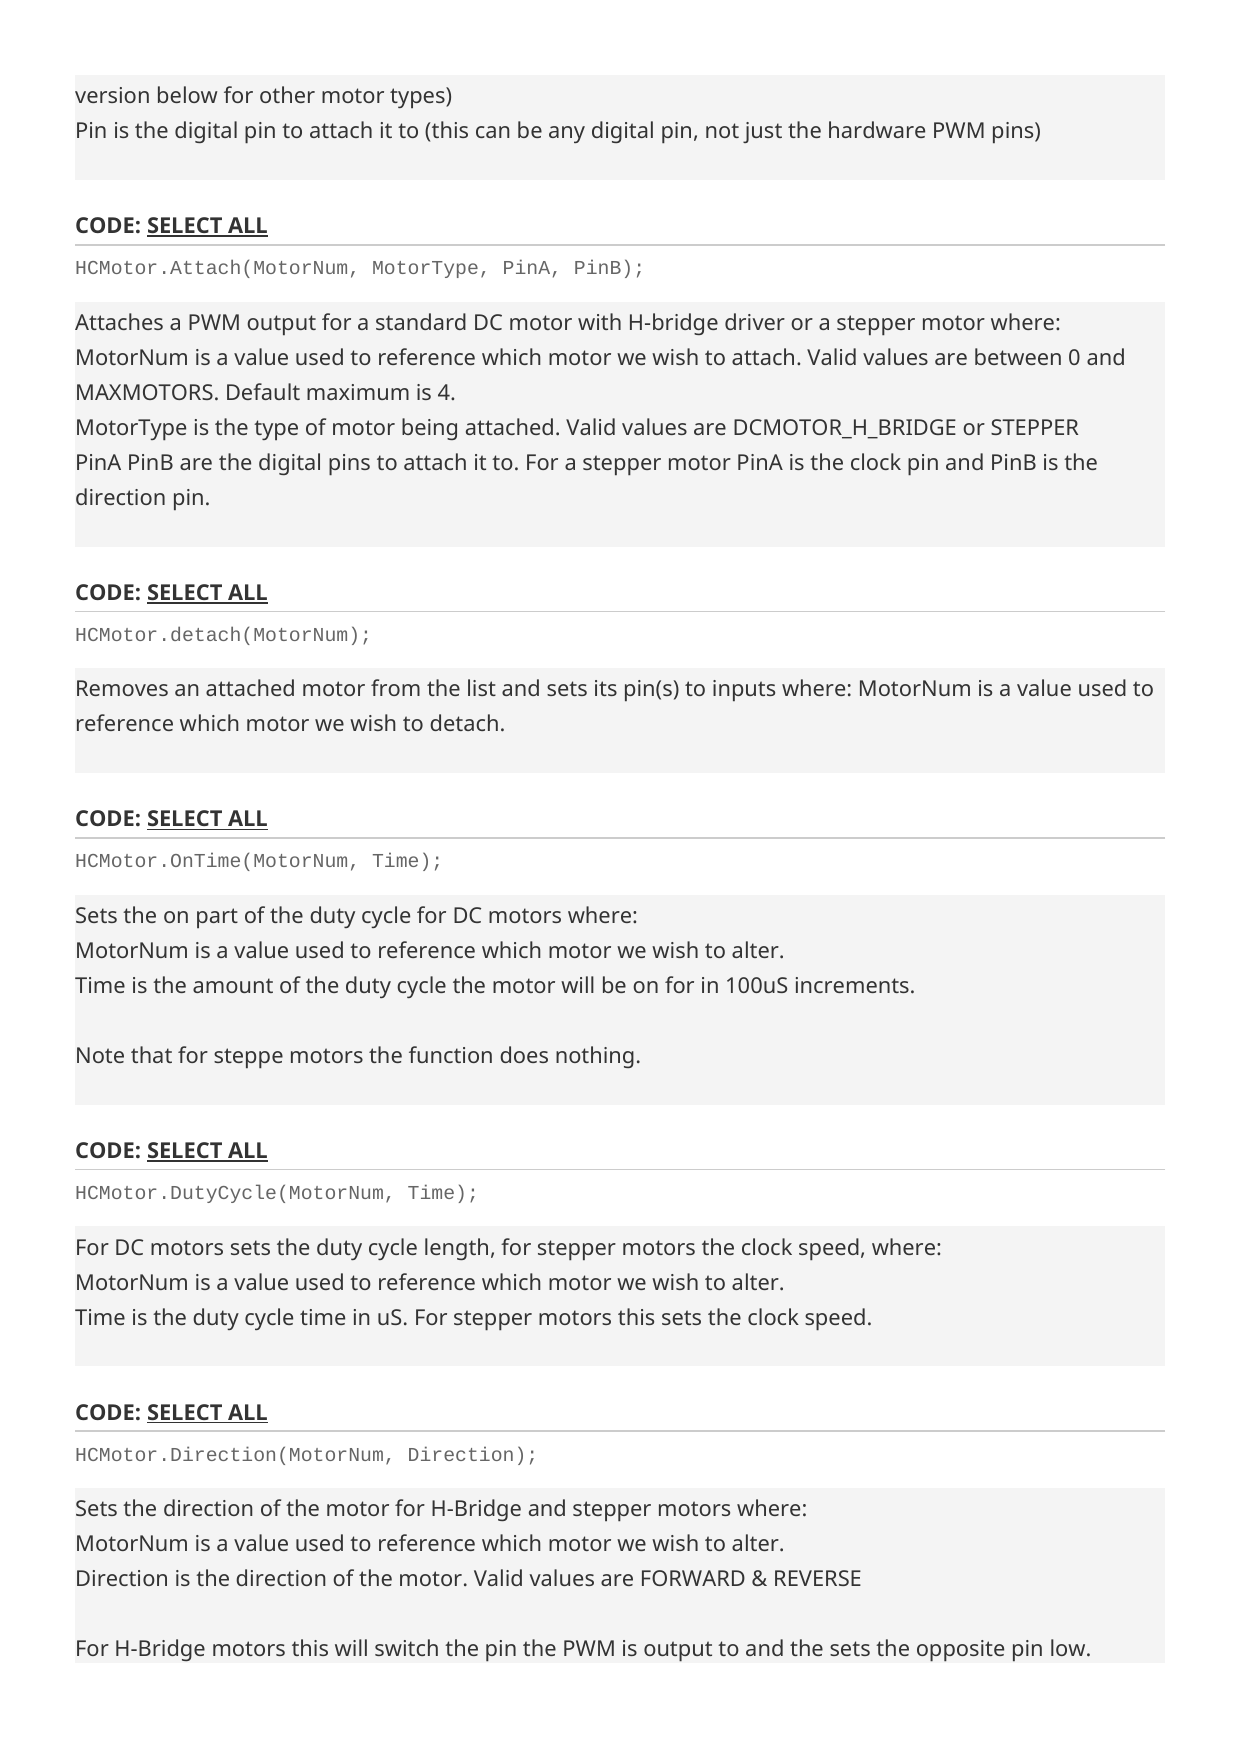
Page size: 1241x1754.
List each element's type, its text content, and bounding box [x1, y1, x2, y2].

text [75, 75, 1165, 180]
text Attaches a PWM output for a standard DC motor with H-bridge driver or a stepper motor where: MotorNum is a value used to reference which motor we wish to attach. Valid values are between 0 and MAXMOTORS. Default maximum is 4. MotorType is the type of motor being attached. Valid values are DCMOTOR_H_BRIDGE or STEPPER PinA PinB are the digital pins to attach it to. For a stepper motor PinA is the clock pin and PinB is the direction pin. [75, 302, 1165, 547]
text CODE: SELECT ALL [75, 1391, 1165, 1430]
text For DC motors sets the duty cycle length, for stepper motors the clock speed, where: MotorNum is a value used to reference which motor we wish to alter. Time is the duty cycle time in uS. For stepper motors this sets the clock speed. [75, 1226, 1165, 1366]
text Removes an attached motor from the list and sets its pin(s) to inputs where: MotorNum is a value used to reference which motor we wish to detach. [75, 668, 1165, 773]
text CODE: SELECT ALL [75, 205, 1165, 244]
text HCMotor.DutyCycle(MotorNum, Time); [75, 1170, 1165, 1205]
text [75, 1488, 1165, 1663]
text HCMotor.detach(MotorNum); [75, 612, 1165, 647]
text HCMotor.Attach(MotorNum, MotorType, PinA, PinB); [75, 246, 1165, 281]
text CODE: SELECT ALL [75, 572, 1165, 611]
text HCMotor.OnTime(MotorNum, Time); [75, 839, 1165, 874]
text HCMotor.Direction(MotorNum, Direction); [75, 1432, 1165, 1467]
text Sets the on part of the duty cycle for DC motors where: MotorNum is a value used to reference which motor we wish to alter. Time is the amount of the duty cycle the motor will be on for in 100uS increments. Note that for steppe motors the function does nothing. [75, 895, 1165, 1105]
text CODE: SELECT ALL [75, 798, 1165, 837]
text CODE: SELECT ALL [75, 1130, 1165, 1169]
